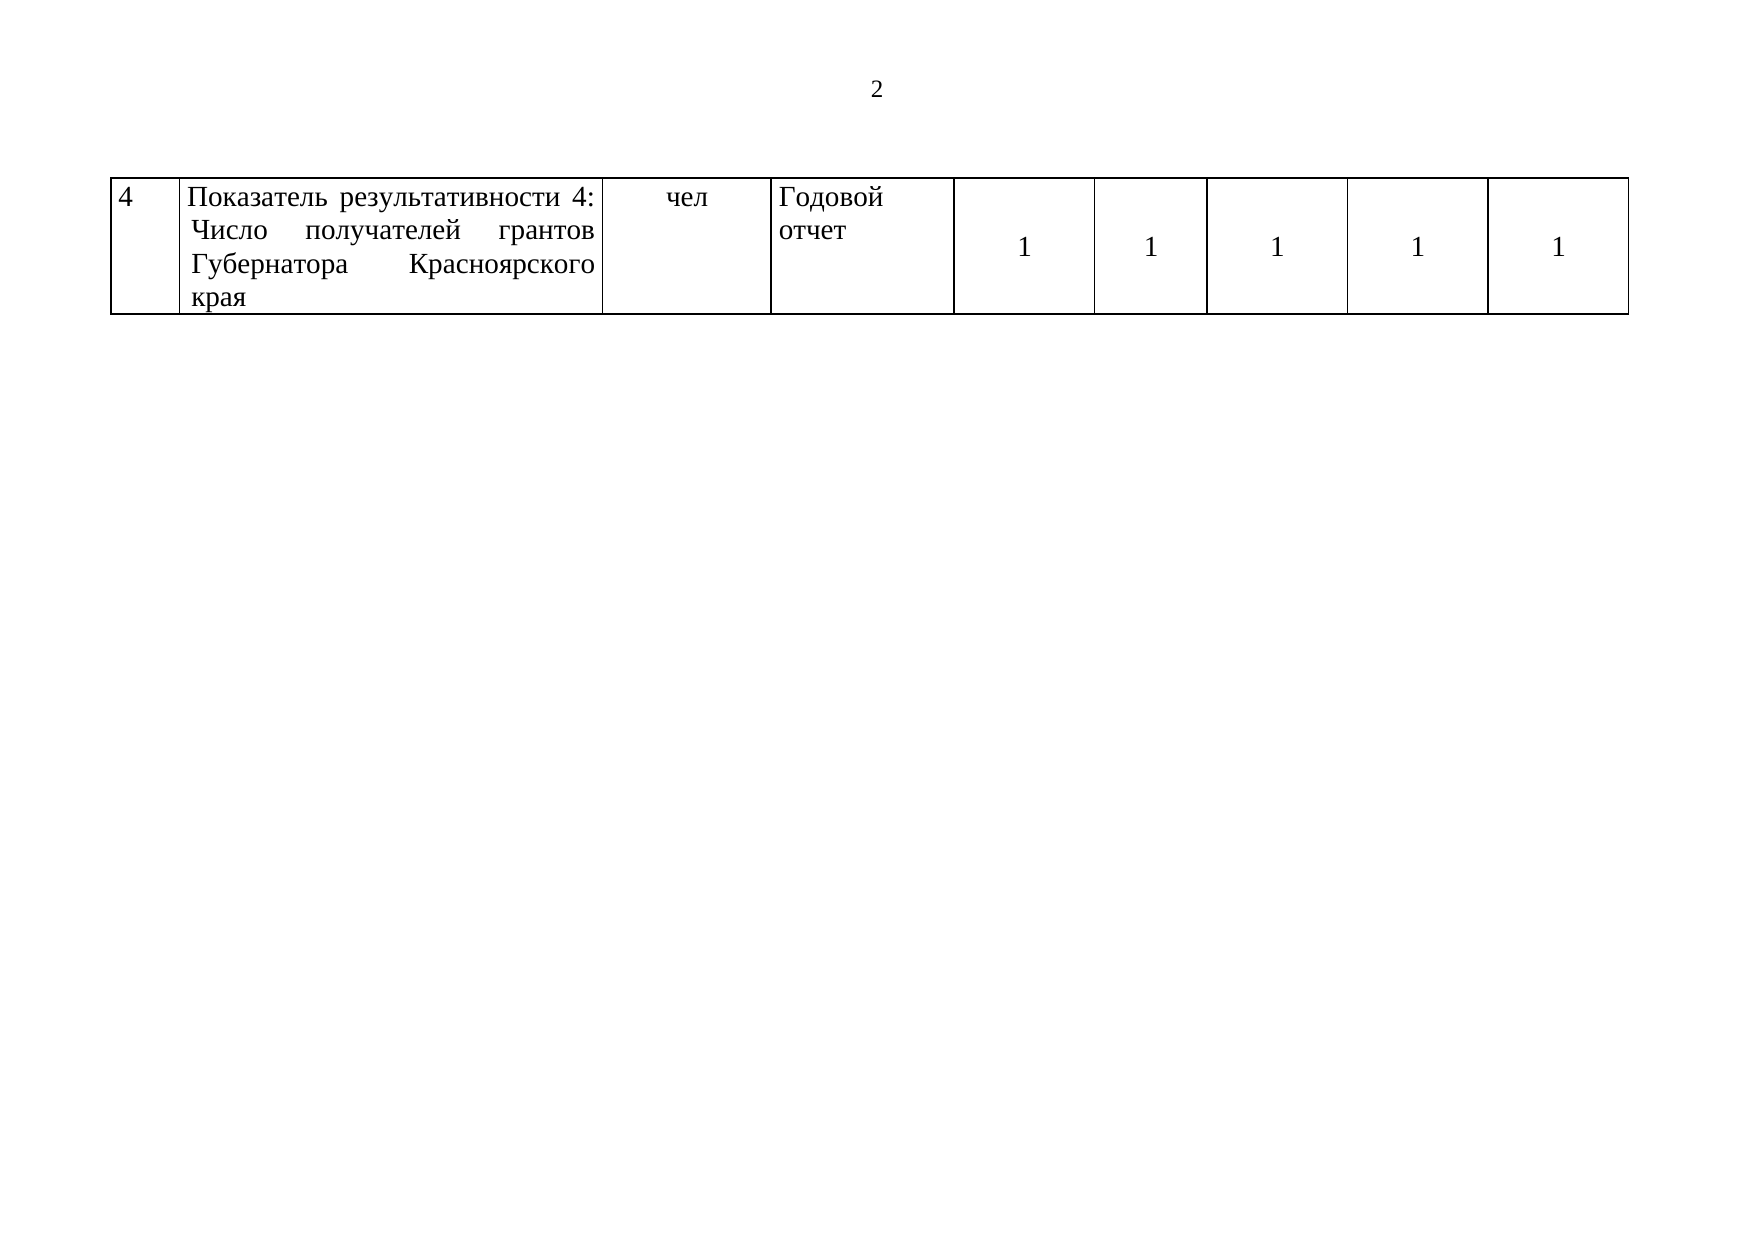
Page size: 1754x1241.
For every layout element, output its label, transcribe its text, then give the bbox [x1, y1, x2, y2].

table_cell 1 [1095, 179, 1206, 313]
table_cell Показатель результативности 4: Число получателей грантов Губернатора Красноярского края [180, 179, 602, 313]
table_cell чел [603, 179, 770, 313]
table_cell 1 [1348, 179, 1487, 313]
table_cell 1 [1489, 179, 1628, 313]
table_cell 4 [112, 179, 179, 313]
table_cell Годовой отчет [772, 179, 953, 313]
table_cell 1 [955, 179, 1094, 313]
table_cell 1 [1208, 179, 1347, 313]
